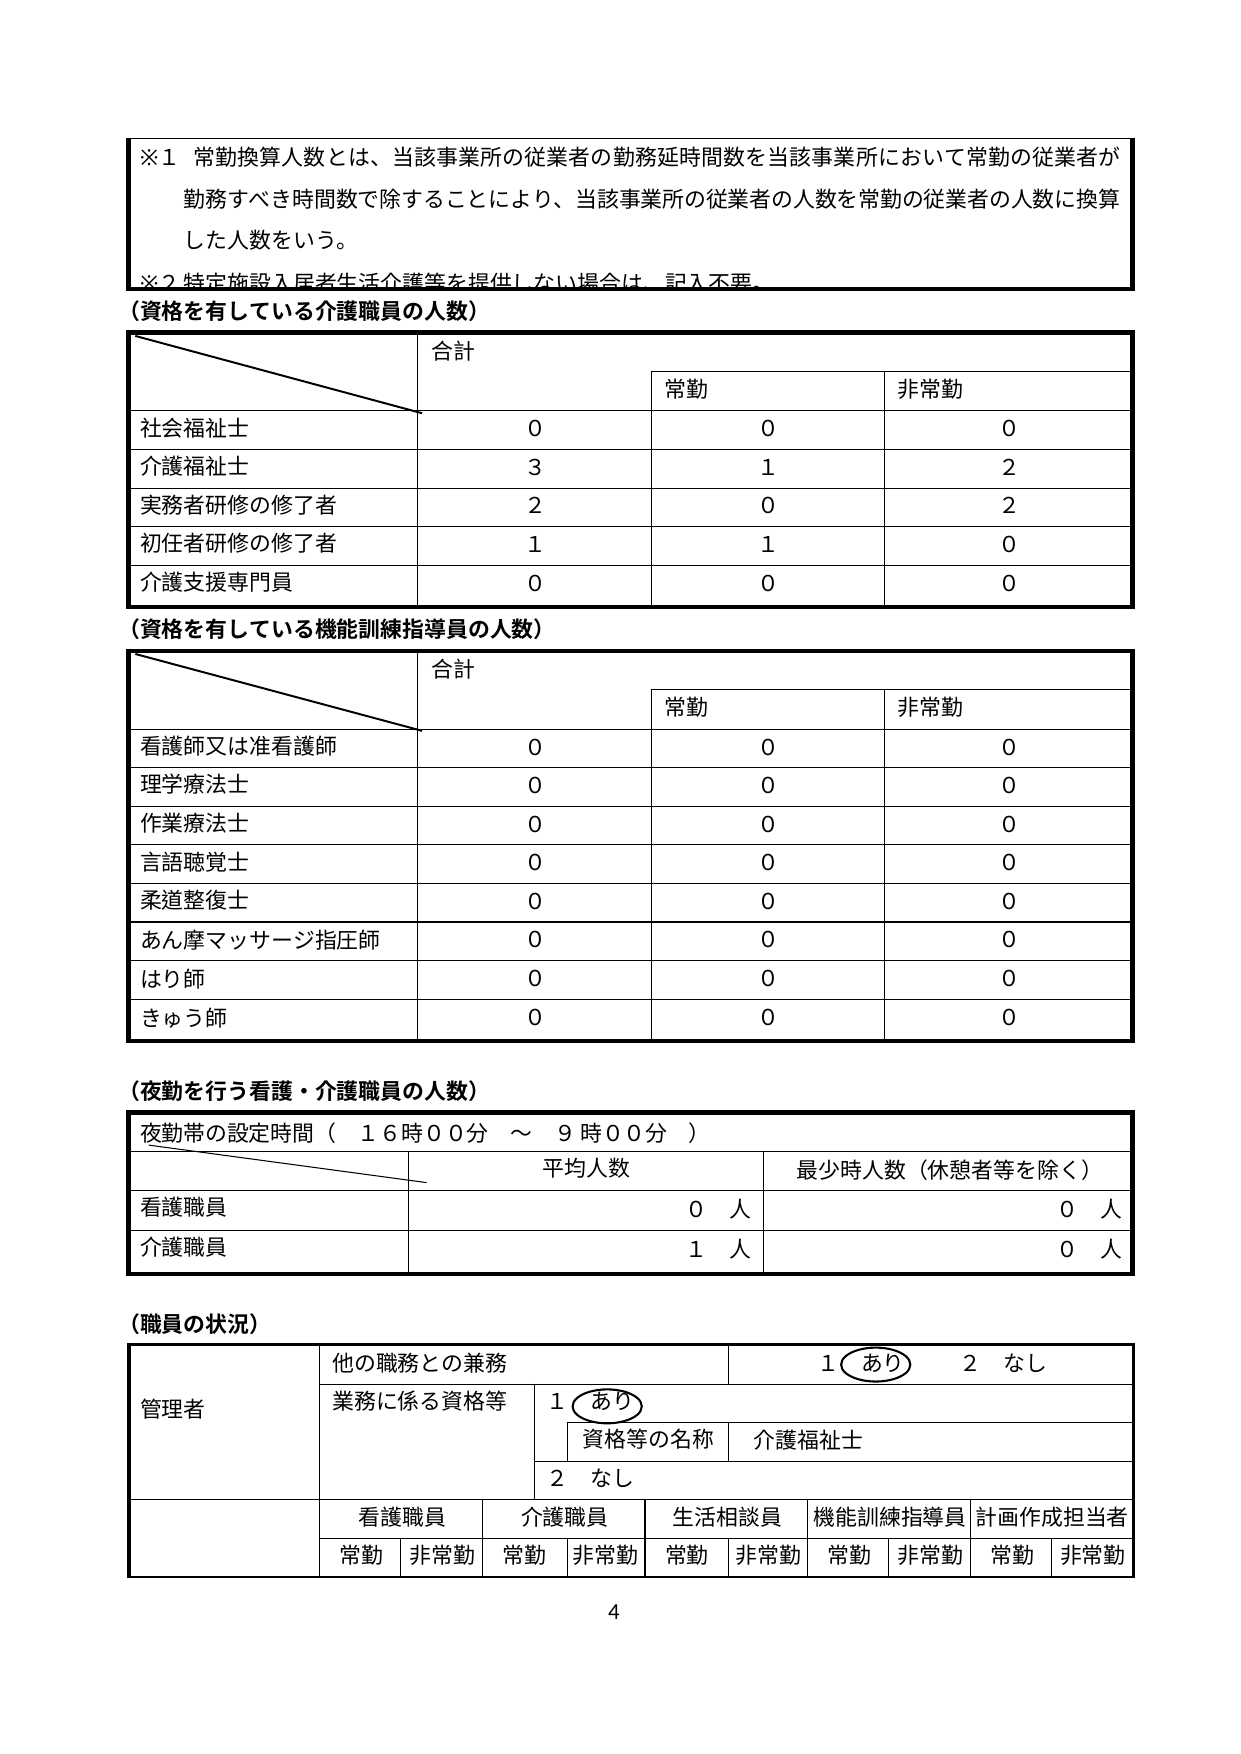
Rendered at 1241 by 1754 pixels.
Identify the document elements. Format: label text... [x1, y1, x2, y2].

table_cell 非常勤 [885, 690, 1130, 728]
table_cell 平均人数 [409, 1152, 763, 1189]
table_cell ０ [885, 884, 1130, 921]
table_cell 非常勤 [401, 1539, 482, 1576]
table_cell 介護職員 [483, 1500, 644, 1538]
table_cell １ 人 [409, 1231, 763, 1272]
table_cell あん摩マッサージ指圧師 [131, 923, 417, 960]
table_cell ０ [652, 923, 884, 960]
table_cell ０ 人 [409, 1191, 763, 1230]
table_cell ０ [418, 1000, 651, 1039]
table_header １ あり ２ なし [843, 1349, 909, 1380]
table_cell 看護師又は准看護師 [131, 730, 417, 767]
table_cell ０ [652, 845, 884, 883]
table_cell きゅう師 [131, 1000, 417, 1039]
table_cell はり師 [131, 961, 417, 998]
table_cell ０ [885, 845, 1130, 883]
table_cell ０ [418, 845, 651, 883]
table_cell ０ [418, 884, 651, 921]
table_cell ０ [418, 961, 651, 998]
table_cell ０ [652, 961, 884, 998]
table_cell ０ [652, 566, 884, 605]
table_cell 機能訓練指導員 [808, 1500, 970, 1538]
table_cell ０ [885, 807, 1130, 844]
table_cell 常勤 [483, 1539, 567, 1576]
table_cell 生活相談員 [646, 1500, 807, 1538]
table_cell ０ [885, 730, 1130, 767]
table_cell ２ なし [535, 1462, 1132, 1499]
table_cell ０ [885, 411, 1130, 449]
table_cell ０ [885, 527, 1130, 564]
table_cell ０ [652, 411, 884, 449]
text （職員の状況） [118, 1304, 1155, 1339]
table_cell 常勤 [652, 690, 884, 728]
table_cell ０ 人 [764, 1191, 1130, 1230]
table_cell ０ [652, 489, 884, 526]
table_cell [131, 1500, 319, 1576]
table_cell ０ [885, 923, 1130, 960]
table_cell [418, 689, 651, 728]
table_cell [418, 371, 651, 410]
table_cell 最少時人数（休憩者等を除く） [764, 1152, 1130, 1189]
table_cell 看護職員 [131, 1191, 408, 1230]
table_header １ あり ２ なし [729, 1346, 868, 1383]
table_cell ０ [652, 768, 884, 806]
table_header １ あり ２ なし [884, 1346, 1132, 1383]
table_cell 非常勤 [885, 372, 1130, 410]
table_cell １ [652, 450, 884, 487]
table_cell 介護支援専門員 [131, 566, 417, 605]
table_cell [535, 1422, 567, 1461]
table_cell ０ [885, 566, 1130, 605]
table_cell 資格等の名称 [568, 1423, 728, 1461]
table_cell ０ [418, 923, 651, 960]
table_cell 非常勤 [729, 1539, 807, 1576]
table_cell 常勤 [808, 1539, 888, 1576]
table_cell 実務者研修の修了者 [131, 489, 417, 526]
table_cell ※１ 常勤換算人数とは、当該事業所の従業者の勤務延時間数を当該事業所において常勤の従業者が 勤務すべき時間数で除することにより、当該事業所の従業者の人数を常勤の従業者の人数に換算 した人数をいう。 ※２ 特定施設入居者生活介護等を提供しない場合は、記入不要。 [131, 139, 1130, 287]
table_cell 非常勤 [1052, 1539, 1132, 1576]
table_cell 介護職員 [131, 1231, 408, 1272]
table_cell 常勤 [646, 1539, 728, 1576]
table_cell 言語聴覚士 [131, 845, 417, 883]
table_header 合計 [418, 335, 1130, 371]
table_cell ０ [418, 768, 651, 806]
text （夜勤を行う看護・介護職員の人数） [118, 1071, 1155, 1106]
table_cell 作業療法士 [131, 807, 417, 844]
table_cell 初任者研修の修了者 [131, 527, 417, 564]
table_cell ２ [885, 450, 1130, 487]
table_header 管理者 [131, 1346, 319, 1499]
table_header [131, 653, 417, 728]
table_cell 介護福祉士 [729, 1423, 1132, 1461]
table_cell 常勤 [971, 1539, 1051, 1576]
table_cell ２ [418, 489, 651, 526]
table_cell １ あり [535, 1385, 1132, 1422]
table_cell 非常勤 [889, 1539, 970, 1576]
table_cell １ [418, 527, 651, 564]
table_cell ０ [885, 768, 1130, 806]
table_cell ０ [652, 884, 884, 921]
table_cell ２ [885, 489, 1130, 526]
table_cell 非常勤 [568, 1539, 644, 1576]
table_cell 業務に係る資格等 [320, 1385, 534, 1499]
table_cell [131, 1152, 408, 1189]
table_cell ０ [418, 566, 651, 605]
table_cell ０ [652, 807, 884, 844]
table_cell ０ [885, 961, 1130, 998]
table_header 他の職務との兼務 [320, 1346, 728, 1383]
table_cell 介護福祉士 [131, 450, 417, 487]
table_cell ０ [652, 730, 884, 767]
table_cell ０ [418, 807, 651, 844]
table_cell ３ [418, 450, 651, 487]
text （資格を有している介護職員の人数） [118, 291, 1155, 326]
table_cell ０ [885, 1000, 1130, 1039]
table_cell 理学療法士 [131, 768, 417, 806]
table_cell ０ [418, 411, 651, 449]
table_cell 常勤 [652, 372, 884, 410]
table_cell ０ 人 [764, 1231, 1130, 1272]
table_header 夜勤帯の設定時間（ １６時００分 ～ ９ 時００分 ） [131, 1115, 1130, 1151]
table_header [131, 335, 417, 410]
table_cell １ [652, 527, 884, 564]
table_cell 計画作成担当者 [971, 1500, 1132, 1538]
table_cell 柔道整復士 [131, 884, 417, 921]
text （資格を有している機能訓練指導員の人数） [118, 609, 1155, 644]
table_cell 常勤 [320, 1539, 400, 1576]
table_cell 看護職員 [320, 1500, 482, 1538]
table_cell ０ [652, 1000, 884, 1039]
table_cell ０ [418, 730, 651, 767]
table_cell 社会福祉士 [131, 411, 417, 449]
table_header 合計 [418, 653, 1130, 689]
